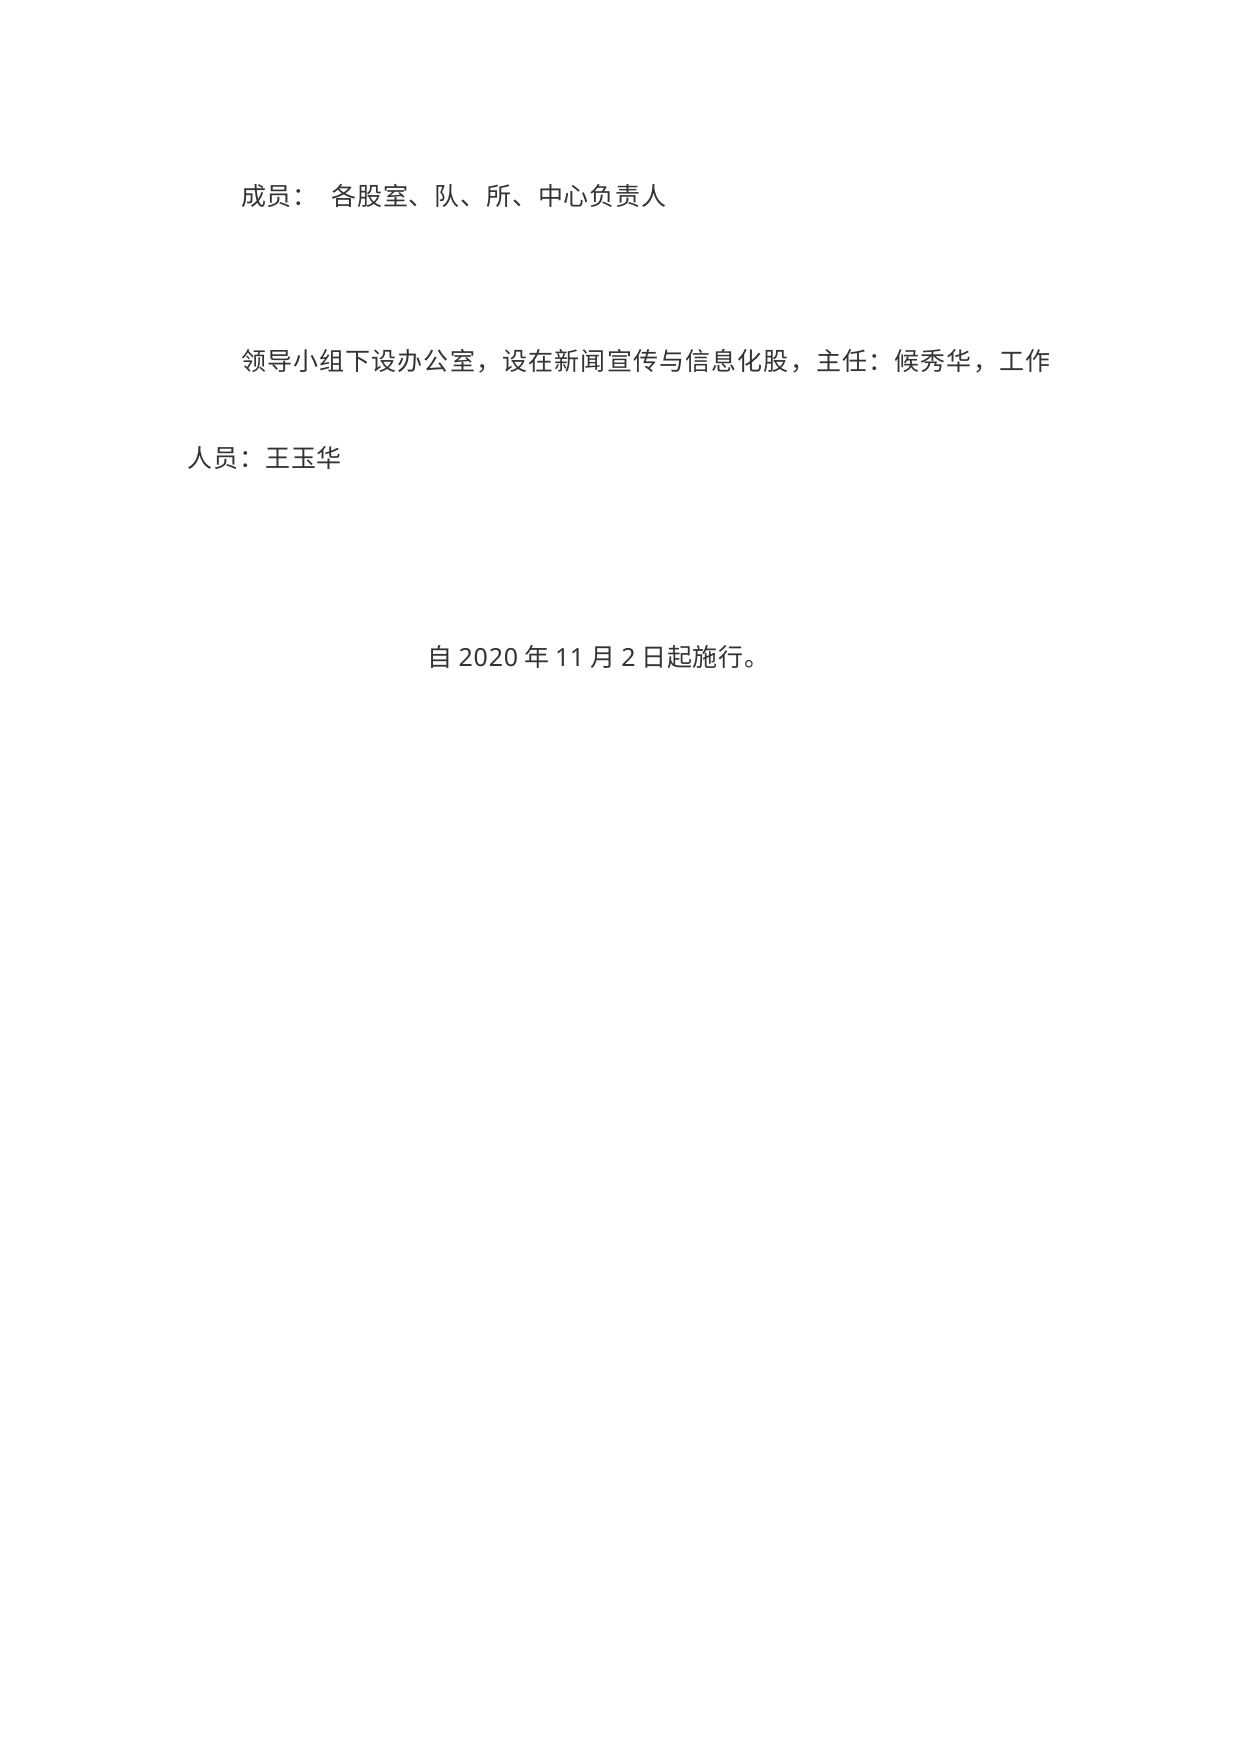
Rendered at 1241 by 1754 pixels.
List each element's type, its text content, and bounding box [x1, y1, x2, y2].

text 成员： 各股室、队、所、中心负责人 [187, 162, 1053, 227]
text 自2020年11月2日起施行。 [187, 623, 1053, 688]
text 领导小组下设办公室，设在新闻宣传与信息化股，主任：候秀华，工作人员：王玉华 [187, 327, 1053, 489]
